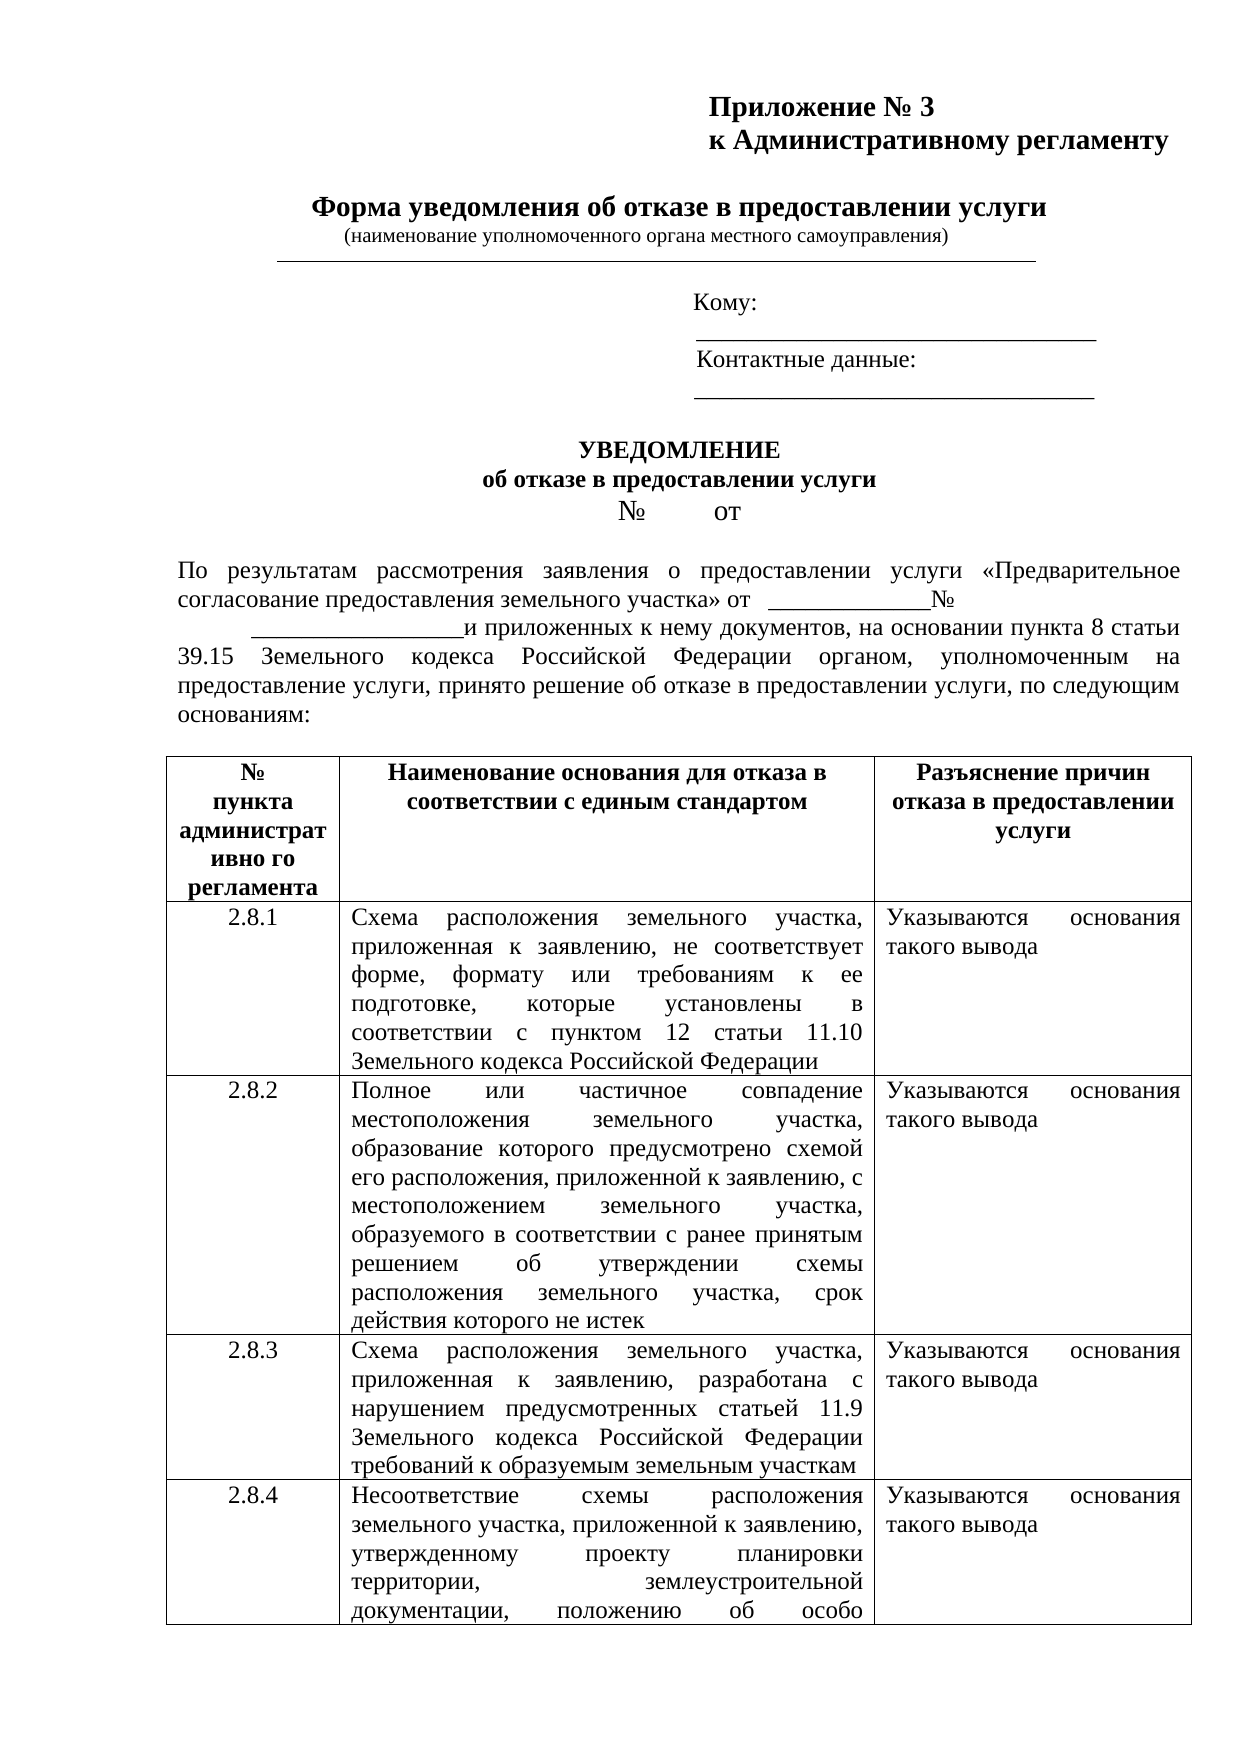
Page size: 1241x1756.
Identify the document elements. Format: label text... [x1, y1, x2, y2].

text (наименование уполномоченного органа местного самоуправления) [177, 223, 1181, 247]
table_header Наименование основания для отказа в соответствии с единым стандартом [340, 757, 874, 901]
text Форма уведомления об отказе в предоставлении услуги [177, 189, 1181, 223]
text Приложение № 3 [709, 89, 1181, 122]
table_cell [875, 1480, 1191, 1624]
table_cell Схема расположения земельного участка, приложенная к заявлению, разработана с нарушением предусмотренных статьей 11.9 Земельного кодекса Российской Федерации требований к образуемым земельным участкам [340, 1335, 874, 1479]
text По результатам рассмотрения заявления о предоставлении услуги «Предварительное согласование предоставления земельного участка» от _____________№ _________________и приложенных к нему документов, на основании пункта 8 статьи 39.15 Земельного кодекса Российской Федерации органом, уполномоченным на предоставление услуги, принято решение об отказе в предоставлении услуги, по следующим основаниям: [177, 555, 1181, 727]
table_cell 2.8.2 [167, 1076, 339, 1334]
text ________________________________ [694, 373, 1181, 402]
text Контактные данные: [177, 344, 1181, 373]
text Кому: [177, 287, 1181, 315]
table_header Разъяснение причин отказа в предоставлении услуги [875, 757, 1191, 901]
text ________________________________ [177, 315, 1181, 344]
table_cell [340, 1480, 874, 1624]
table_cell Схема расположения земельного участка, приложенная к заявлению, не соответствует форме, формату или требованиям к ее подготовке, которые установлены в соответствии с пунктом 12 статьи 11.10 Земельного кодекса Российской Федерации [340, 902, 874, 1074]
text № от [177, 493, 1181, 526]
table_cell Полное или частичное совпадение местоположения земельного участка, образование которого предусмотрено схемой его расположения, приложенной к заявлению, с местоположением земельного участка, образуемого в соответствии с ранее принятым решением об утверждении схемы расположения земельного участка, срок действия которого не истек [340, 1076, 874, 1334]
table_cell Указываются основания такого вывода [875, 902, 1191, 1074]
text к Административному регламенту [709, 122, 1181, 156]
text об отказе в предоставлении услуги [177, 464, 1181, 493]
table_header № пункта административно го регламента [167, 757, 339, 901]
table_cell Указываются основания такого вывода [875, 1076, 1191, 1334]
text УВЕДОМЛЕНИЕ [177, 435, 1181, 464]
table_cell 2.8.4 [167, 1480, 339, 1624]
table_cell 2.8.1 [167, 902, 339, 1074]
table_cell Указываются основания такого вывода [875, 1335, 1191, 1479]
table_cell 2.8.3 [167, 1335, 339, 1479]
